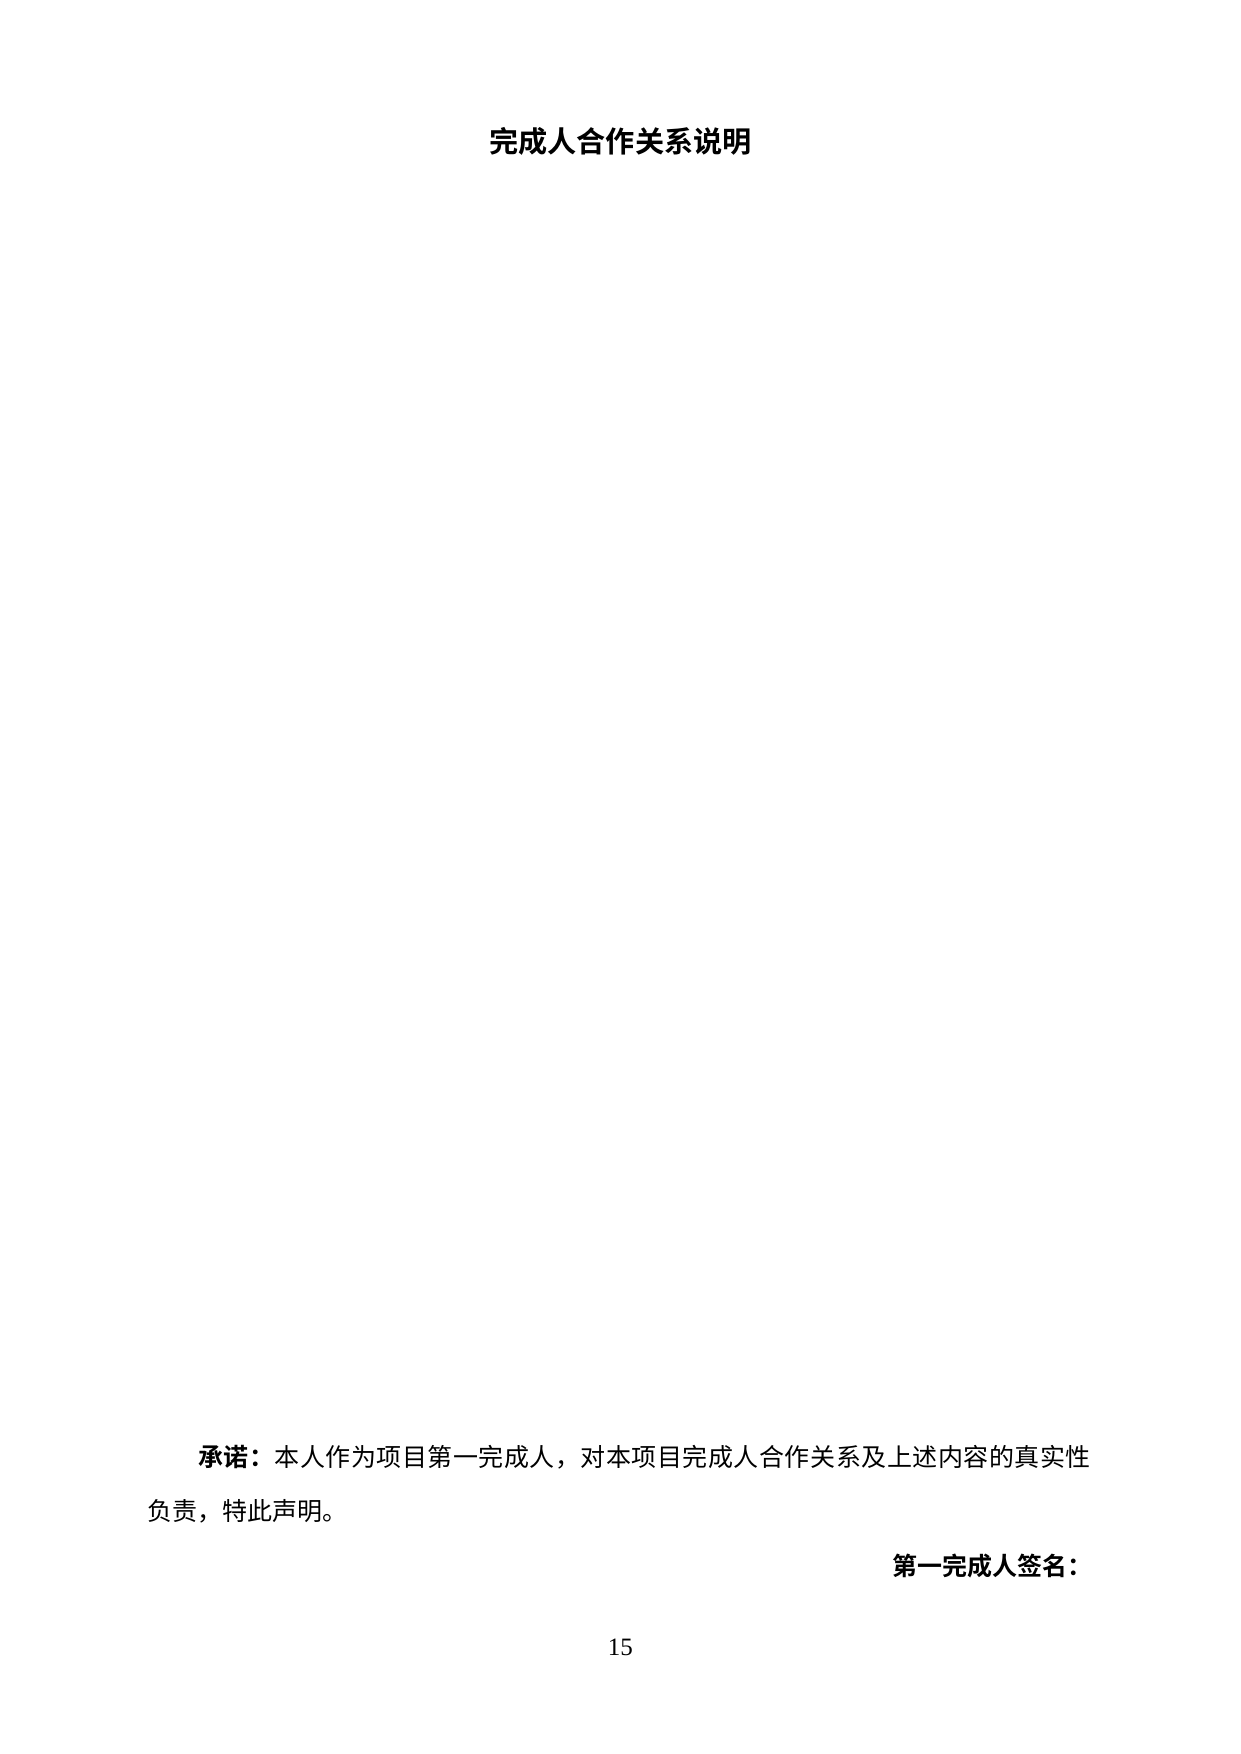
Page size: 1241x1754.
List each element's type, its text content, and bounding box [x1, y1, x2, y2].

text 完成人合作关系说明 [148, 118, 1092, 161]
text 第一完成人签名： [148, 1546, 1092, 1582]
text 承诺：本人作为项目第一完成人，对本项目完成人合作关系及上述内容的真实性负责，特此声明。 [148, 1437, 1092, 1528]
